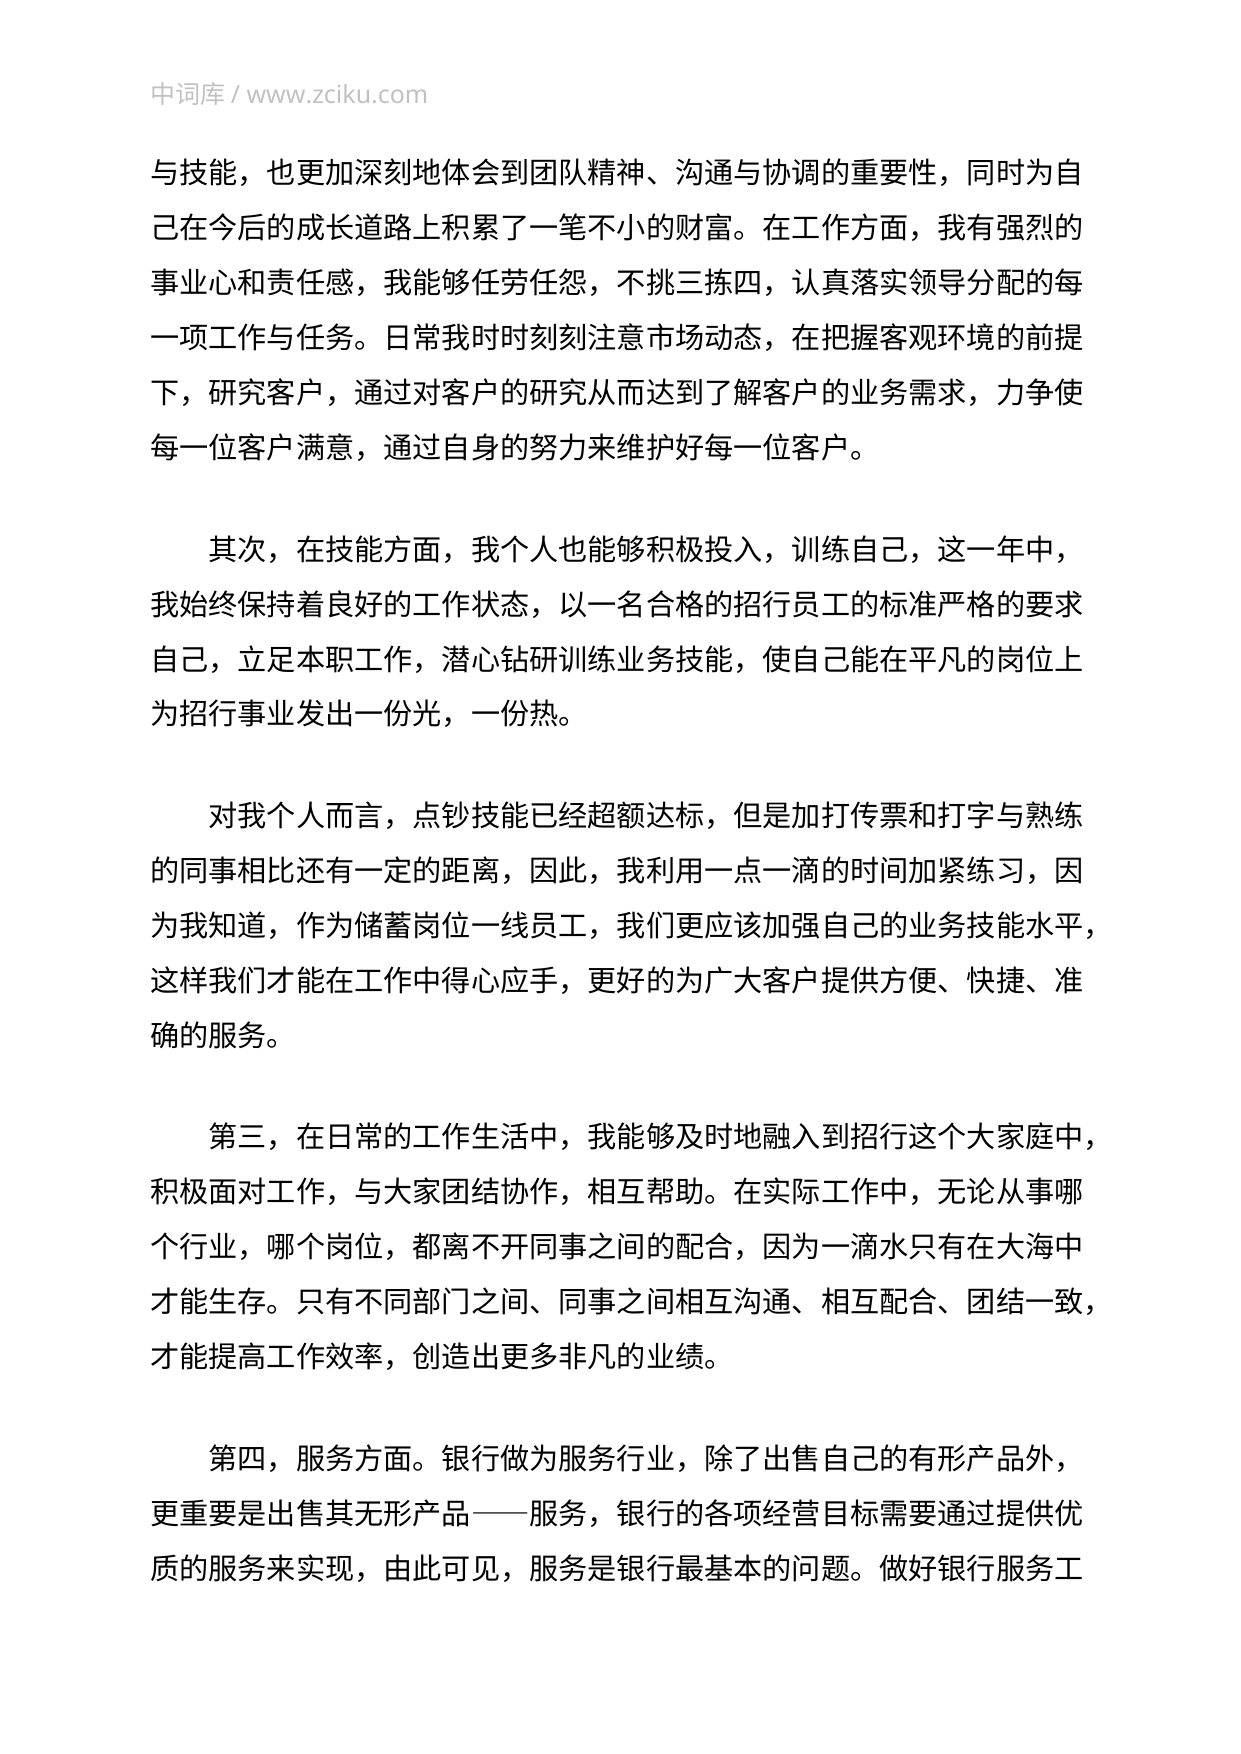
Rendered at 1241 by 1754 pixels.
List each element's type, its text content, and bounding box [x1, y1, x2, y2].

text 对我个人而言，点钞技能已经超额达标，但是加打传票和打字与熟练的同事相比还有一定的距离，因此，我利用一点一滴的时间加紧练习，因为我知道，作为储蓄岗位一线员工，我们更应该加强自己的业务技能水平，这样我们才能在工作中得心应手，更好的为广大客户提供方便、快捷、准确的服务。 [150, 793, 1090, 1054]
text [150, 1435, 1090, 1587]
text 其次，在技能方面，我个人也能够积极投入，训练自己，这一年中，我始终保持着良好的工作状态，以一名合格的招行员工的标准严格的要求自己，立足本职工作，潜心钻研训练业务技能，使自己能在平凡的岗位上为招行事业发出一份光，一份热。 [150, 526, 1090, 733]
text 第三，在日常的工作生活中，我能够及时地融入到招行这个大家庭中，积极面对工作，与大家团结协作，相互帮助。在实际工作中，无论从事哪个行业，哪个岗位，都离不开同事之间的配合，因为一滴水只有在大海中才能生存。只有不同部门之间、同事之间相互沟通、相互配合、团结一致，才能提高工作效率，创造出更多非凡的业绩。 [150, 1114, 1090, 1376]
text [150, 150, 1090, 467]
